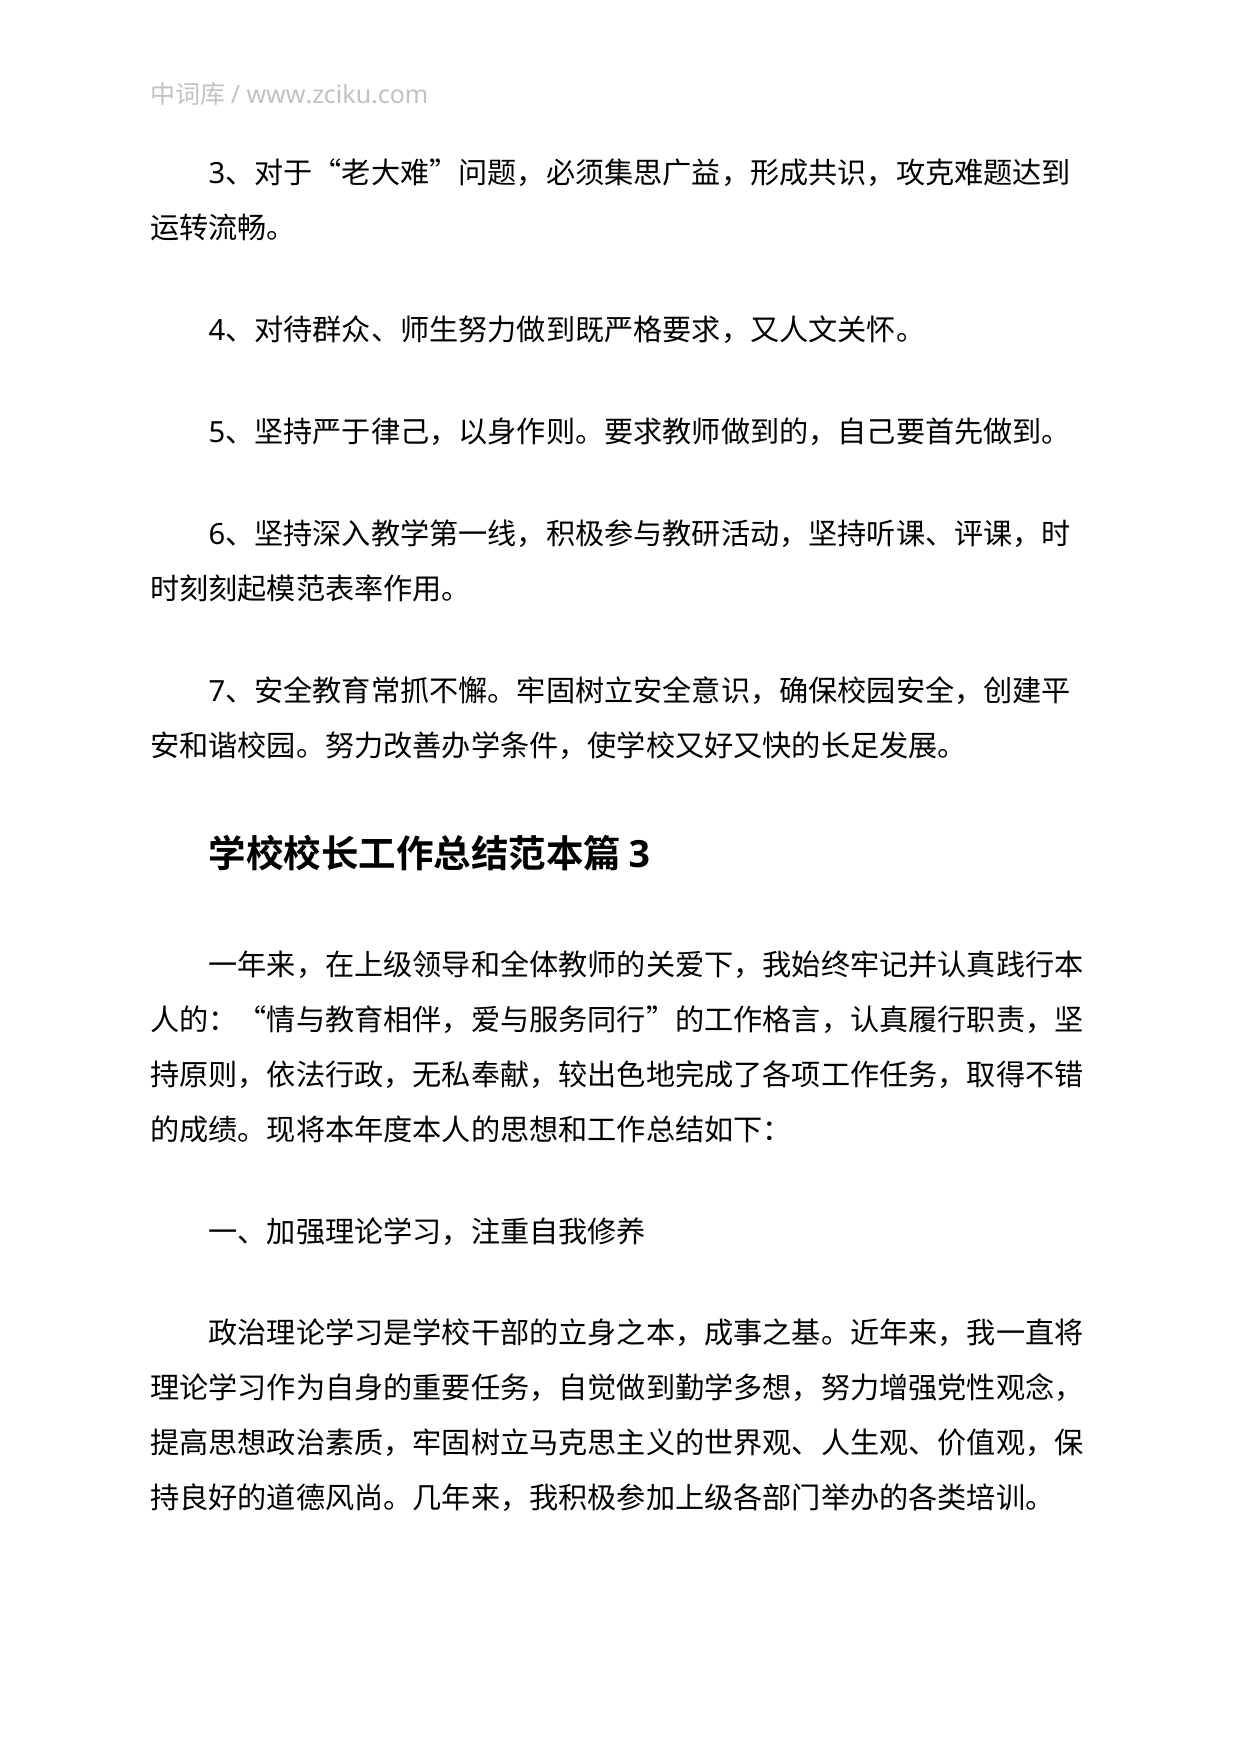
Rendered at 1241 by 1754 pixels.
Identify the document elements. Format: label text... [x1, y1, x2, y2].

text 3、对于“老大难”问题，必须集思广益，形成共识，攻克难题达到运转流畅。 [150, 150, 1090, 247]
text 5、坚持严于律己，以身作则。要求教师做到的，自己要首先做到。 [150, 409, 1090, 451]
text 一、加强理论学习，注重自我修养 [150, 1208, 1090, 1251]
text 6、坚持深入教学第一线，积极参与教研活动，坚持听课、评课，时时刻刻起模范表率作用。 [150, 511, 1090, 608]
text 一年来，在上级领导和全体教师的关爱下，我始终牢记并认真践行本人的：“情与教育相伴，爱与服务同行”的工作格言，认真履行职责，坚持原则，依法行政，无私奉献，较出色地完成了各项工作任务，取得不错的成绩。现将本年度本人的思想和工作总结如下： [150, 942, 1090, 1149]
text 政治理论学习是学校干部的立身之本，成事之基。近年来，我一直将理论学习作为自身的重要任务，自觉做到勤学多想，努力增强党性观念，提高思想政治素质，牢固树立马克思主义的世界观、人生观、价值观，保持良好的道德风尚。几年来，我积极参加上级各部门举办的各类培训。 [150, 1310, 1090, 1517]
text 4、对待群众、师生努力做到既严格要求，又人文关怀。 [150, 307, 1090, 349]
text 学校校长工作总结范本篇3 [150, 824, 1090, 879]
text 7、安全教育常抓不懈。牢固树立安全意识，确保校园安全，创建平安和谐校园。努力改善办学条件，使学校又好又快的长足发展。 [150, 667, 1090, 765]
